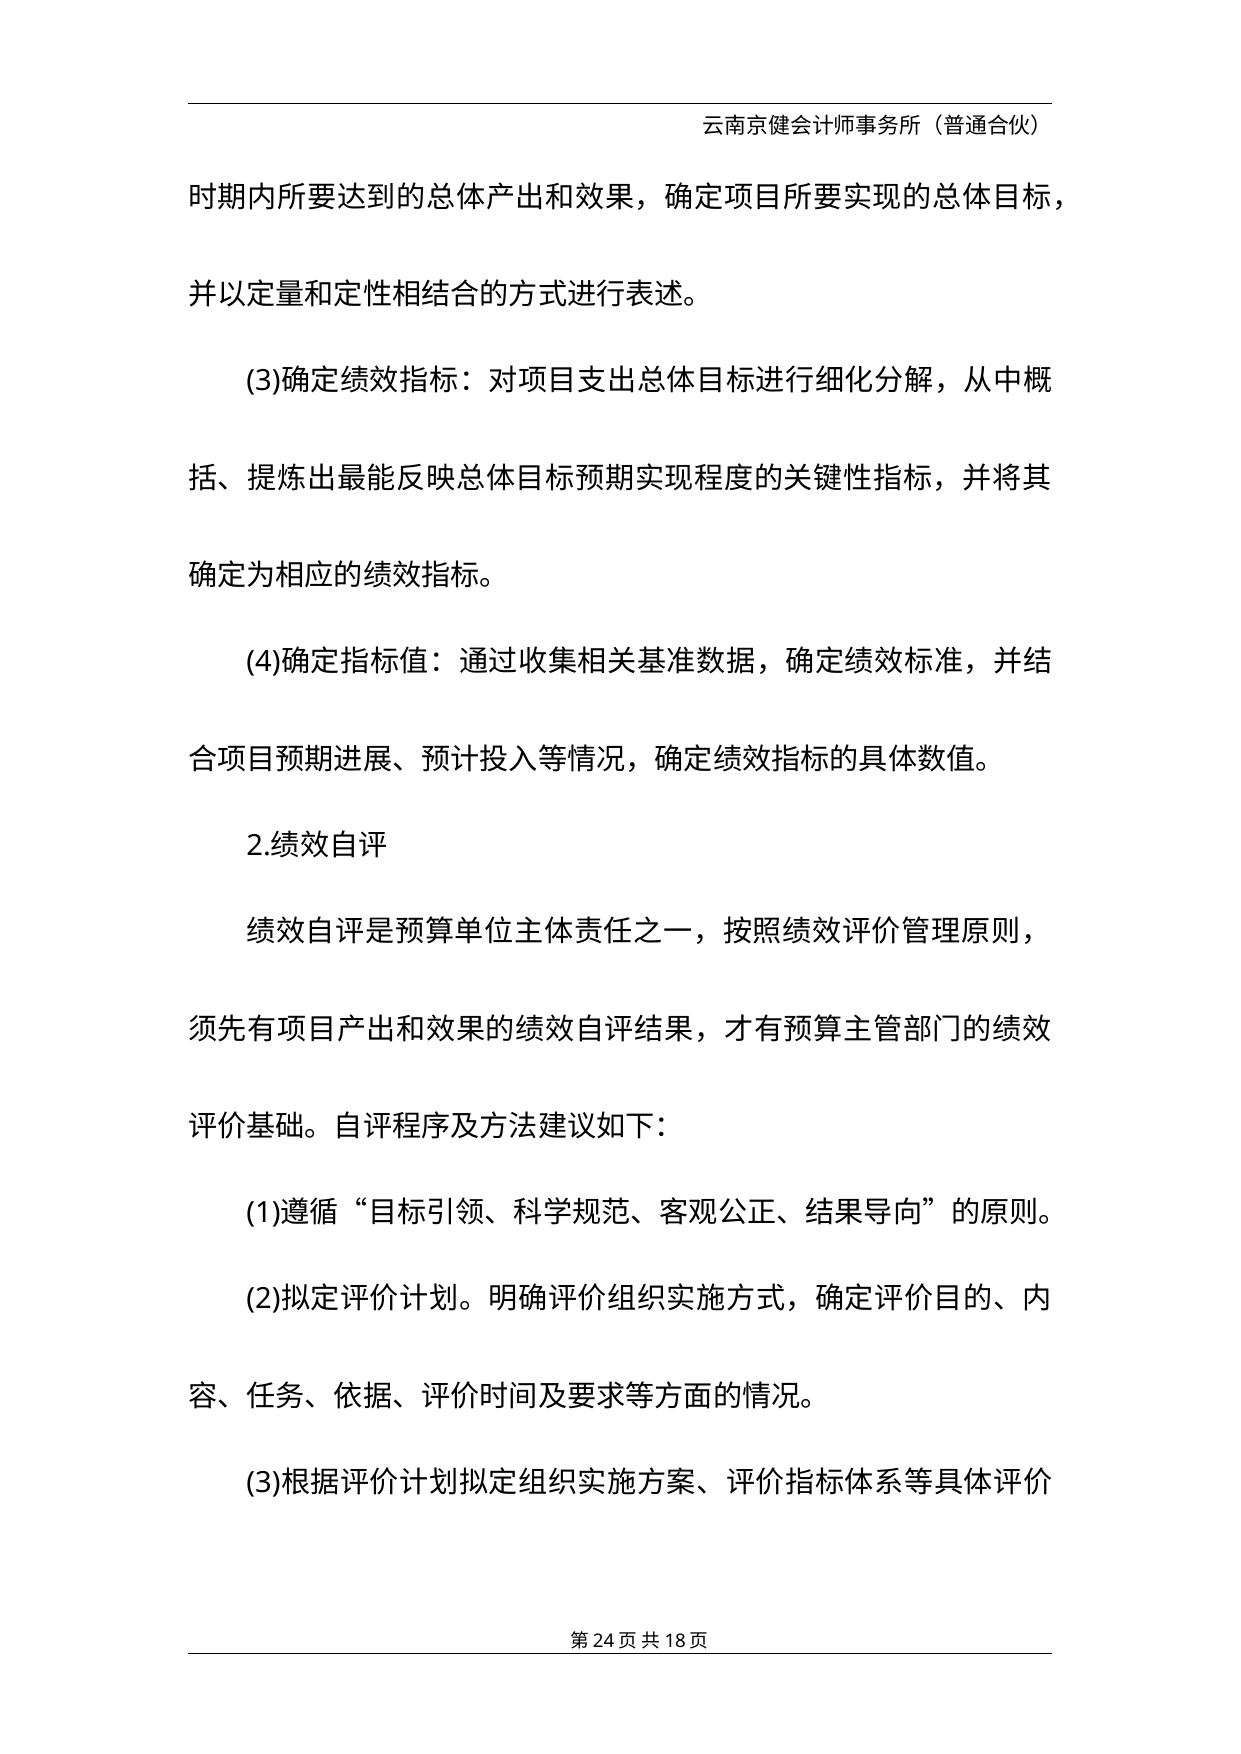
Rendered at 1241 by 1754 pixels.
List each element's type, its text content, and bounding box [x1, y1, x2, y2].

text 2.绩效自评 [188, 810, 1052, 875]
text (2)拟定评价计划。明确评价组织实施方式，确定评价目的、内容、任务、依据、评价时间及要求等方面的情况。 [188, 1264, 1052, 1426]
text 绩效自评是预算单位主体责任之一，按照绩效评价管理原则，须先有项目产出和效果的绩效自评结果，才有预算主管部门的绩效评价基础。自评程序及方法建议如下： [188, 897, 1052, 1157]
text (3)确定绩效指标：对项目支出总体目标进行细化分解，从中概括、提炼出最能反映总体目标预期实现程度的关键性指标，并将其确定为相应的绩效指标。 [188, 346, 1052, 606]
text (4)确定指标值：通过收集相关基准数据，确定绩效标准，并结合项目预期进展、预计投入等情况，确定绩效指标的具体数值。 [188, 627, 1052, 789]
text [188, 1447, 1052, 1512]
text (1)遵循“目标引领、科学规范、客观公正、结果导向”的原则。 [188, 1178, 1052, 1243]
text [188, 162, 1052, 324]
